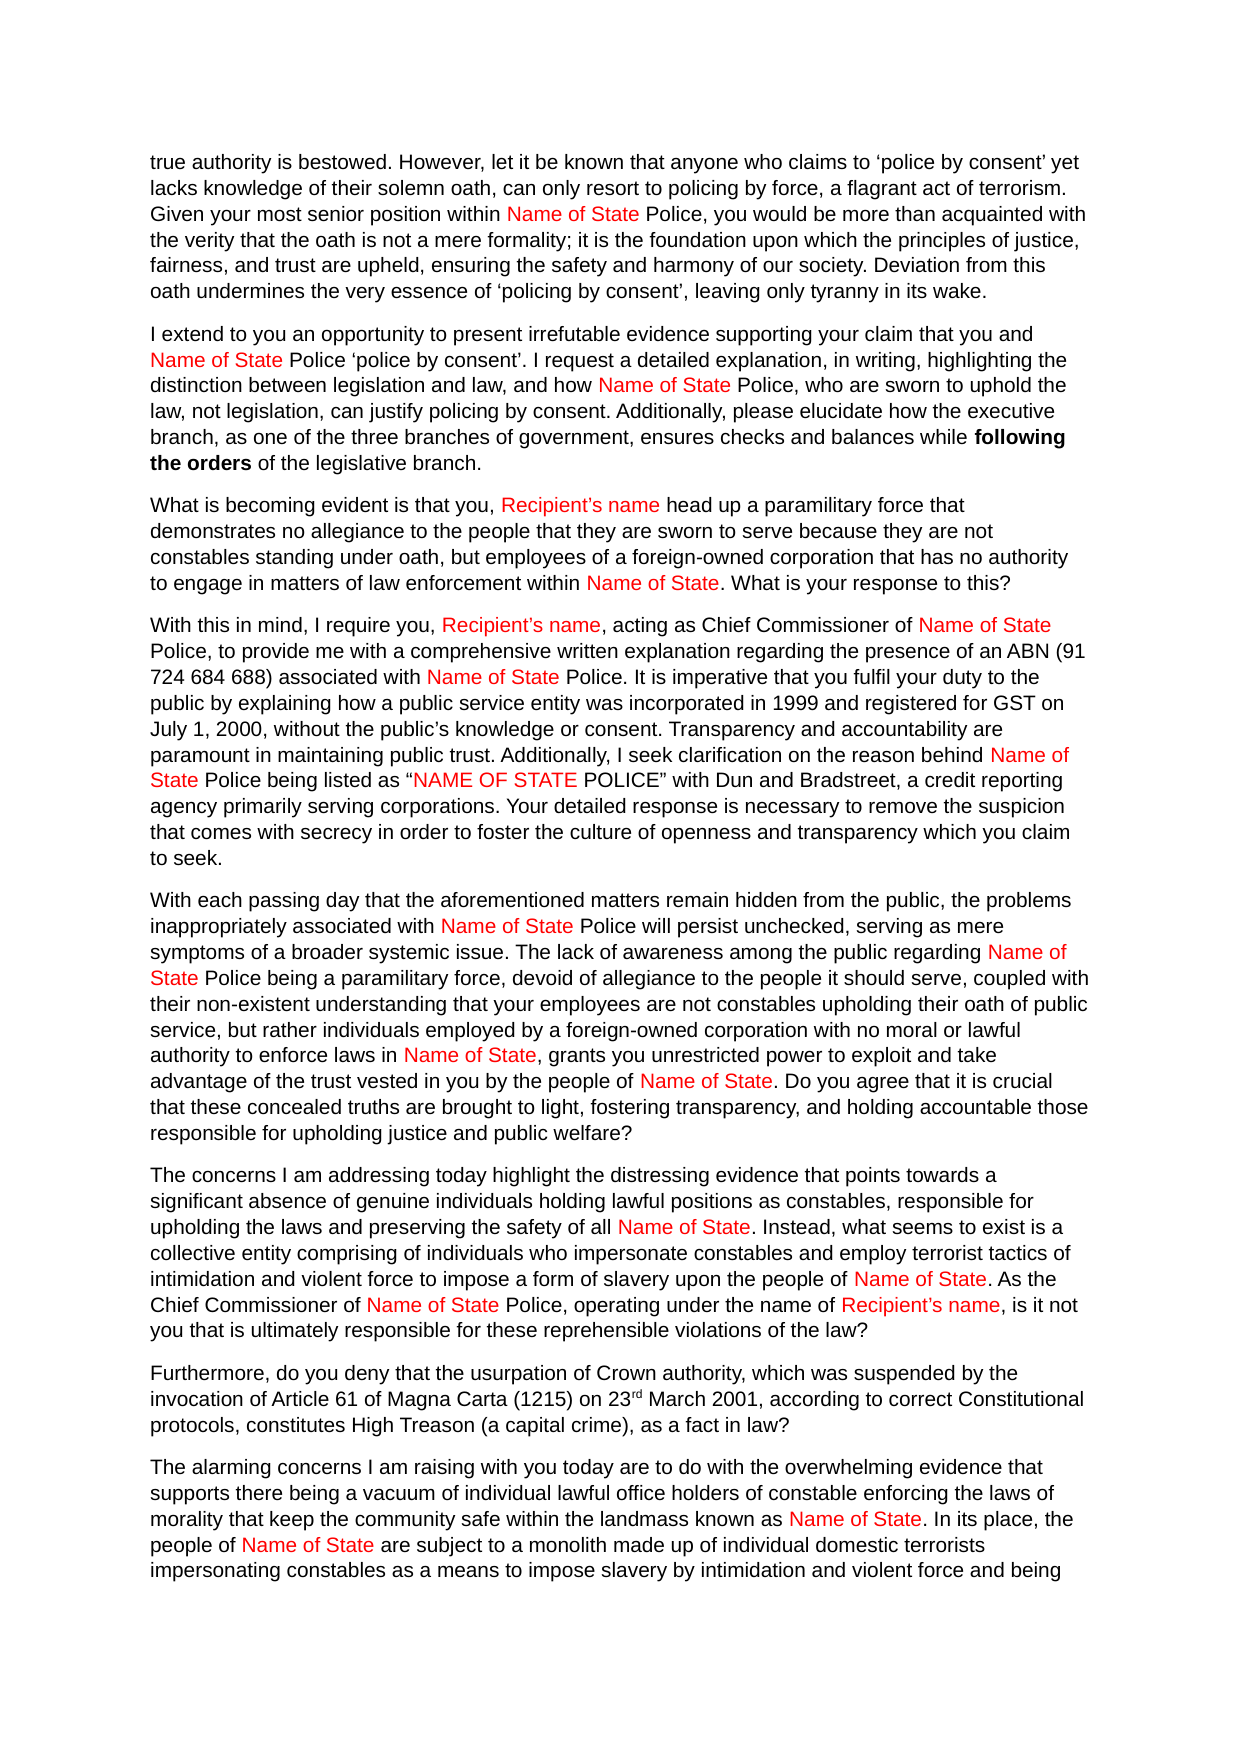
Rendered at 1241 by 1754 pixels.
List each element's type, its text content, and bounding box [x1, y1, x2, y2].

text What is becoming evident is that you, Recipient’s name head up a paramilitary force that demonstrates no allegiance to the people that they are sworn to serve because they are not constables standing under oath, but employees of a foreign-owned corporation that has no authority to engage in matters of law enforcement within Name of State. What is your response to this? [150, 493, 1090, 595]
text With this in mind, I require you, Recipient’s name, acting as Chief Commissioner of Name of State Police, to provide me with a comprehensive written explanation regarding the presence of an ABN (91 724 684 688) associated with Name of State Police. It is imperative that you fulfil your duty to the public by explaining how a public service entity was incorporated in 1999 and registered for GST on July 1, 2000, without the public’s knowledge or consent. Transparency and accountability are paramount in maintaining public trust. Additionally, I seek clarification on the reason behind Name of State Police being listed as “NAME OF STATE POLICE” with Dun and Bradstreet, a credit reporting agency primarily serving corporations. Your detailed response is necessary to remove the suspicion that comes with secrecy in order to foster the culture of openness and transparency which you claim to seek. [150, 613, 1090, 870]
text Furthermore, do you deny that the usurpation of Crown authority, which was suspended by the invocation of Article 61 of Magna Carta (1215) on 23rd March 2001, according to correct Constitutional protocols, constitutes High Treason (a capital crime), as a fact in law? [150, 1361, 1090, 1436]
text With each passing day that the aforementioned matters remain hidden from the public, the problems inappropriately associated with Name of State Police will persist unchecked, serving as mere symptoms of a broader systemic issue. The lack of awareness among the public regarding Name of State Police being a paramilitary force, devoid of allegiance to the people it should serve, coupled with their non-existent understanding that your employees are not constables upholding their oath of public service, but rather individuals employed by a foreign-owned corporation with no moral or lawful authority to enforce laws in Name of State, grants you unrestricted power to exploit and take advantage of the trust vested in you by the people of Name of State. Do you agree that it is crucial that these concealed truths are brought to light, fostering transparency, and holding accountable those responsible for upholding justice and public welfare? [150, 888, 1090, 1145]
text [150, 1455, 1090, 1582]
text I extend to you an opportunity to present irrefutable evidence supporting your claim that you and Name of State Police ‘police by consent’. I request a detailed explanation, in writing, highlighting the distinction between legislation and law, and how Name of State Police, who are sworn to uphold the law, not legislation, can justify policing by consent. Additionally, please elucidate how the executive branch, as one of the three branches of government, ensures checks and balances while following the orders of the legislative branch. [150, 322, 1090, 475]
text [150, 150, 1090, 303]
text The concerns I am addressing today highlight the distressing evidence that points towards a significant absence of genuine individuals holding lawful positions as constables, responsible for upholding the laws and preserving the safety of all Name of State. Instead, what seems to exist is a collective entity comprising of individuals who impersonate constables and employ terrorist tactics of intimidation and violent force to impose a form of slavery upon the people of Name of State. As the Chief Commissioner of Name of State Police, operating under the name of Recipient’s name, is it not you that is ultimately responsible for these reprehensible violations of the law? [150, 1163, 1090, 1342]
